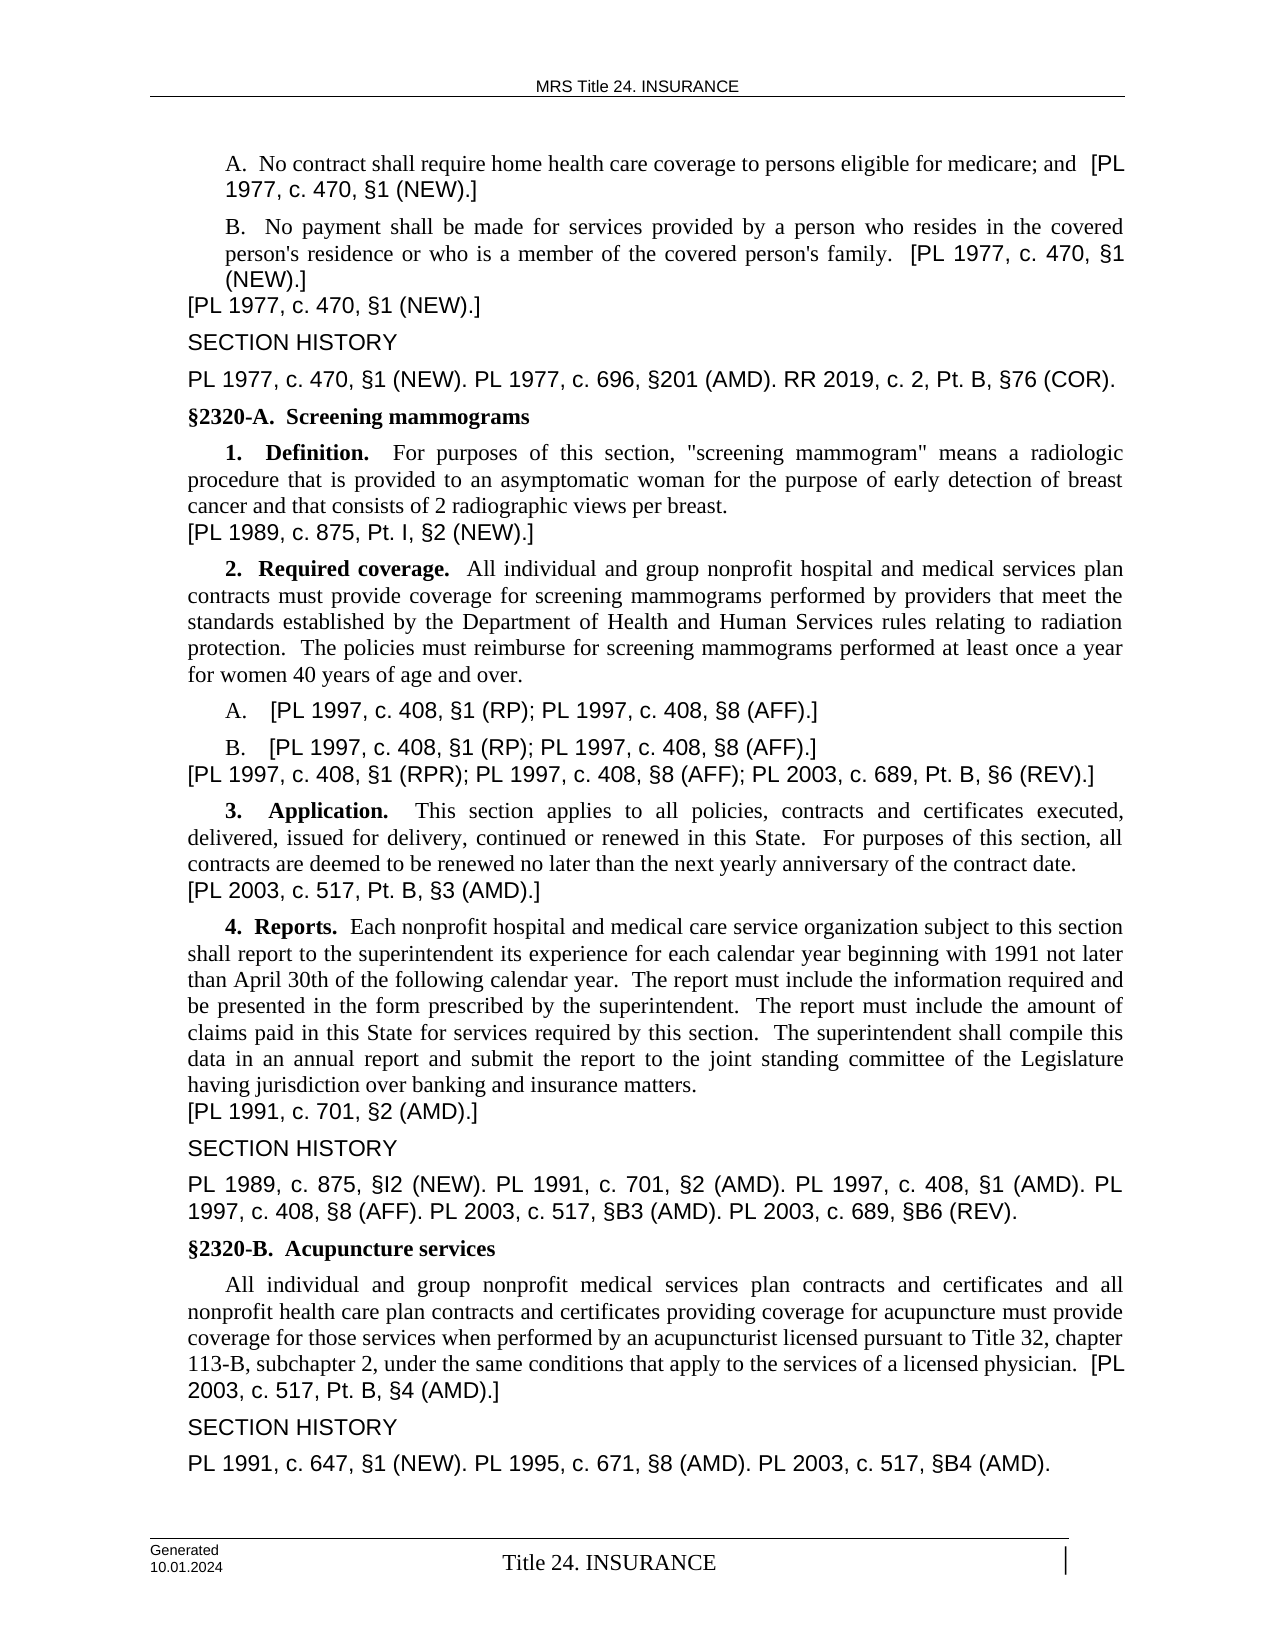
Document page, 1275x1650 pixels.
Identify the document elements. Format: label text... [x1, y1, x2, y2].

text All individual and group nonprofit medical services plan contracts and certificates and all nonprofit health care plan contracts and certificates providing coverage for acupuncture must provide coverage for those services when performed by an acupuncturist licensed pursuant to Title 32, chapter 113‑B, subchapter 2, under the same conditions that apply to the services of a licensed physician. [PL 2003, c. 517, Pt. B, §4 (AMD).] [187, 1271, 1125, 1403]
text PL 1991, c. 647, §1 (NEW). PL 1995, c. 671, §8 (AMD). PL 2003, c. 517, §B4 (AMD). [187, 1450, 1125, 1477]
text §2320-B. Acupuncture services [187, 1234, 1125, 1261]
text PL 1977, c. 470, §1 (NEW). PL 1977, c. 696, §201 (AMD). RR 2019, c. 2, Pt. B, §76 (COR). [187, 366, 1125, 392]
text SECTION HISTORY [187, 1414, 1125, 1440]
text SECTION HISTORY [187, 1135, 1125, 1161]
text 1. Definition. For purposes of this section, "screening mammogram" means a radiologic procedure that is provided to an asymptomatic woman for the purpose of early detection of breast cancer and that consists of 2 radiographic views per breast. [187, 439, 1125, 518]
text B. No payment shall be made for services provided by a person who resides in the covered person's residence or who is a member of the covered person's family. [PL 1977, c. 470, §1 (NEW).] [225, 213, 1125, 292]
text PL 1989, c. 875, §I2 (NEW). PL 1991, c. 701, §2 (AMD). PL 1997, c. 408, §1 (AMD). PL 1997, c. 408, §8 (AFF). PL 2003, c. 517, §B3 (AMD). PL 2003, c. 689, §B6 (REV). [187, 1171, 1125, 1224]
text [PL 2003, c. 517, Pt. B, §3 (AMD).] [187, 877, 1125, 903]
text 3. Application. This section applies to all policies, contracts and certificates executed, delivered, issued for delivery, continued or renewed in this State. For purposes of this section, all contracts are deemed to be renewed no later than the next yearly anniversary of the contract date. [187, 798, 1125, 877]
text A. No contract shall require home health care coverage to persons eligible for medicare; and [PL 1977, c. 470, §1 (NEW).] [225, 150, 1125, 203]
text B. [PL 1997, c. 408, §1 (RP); PL 1997, c. 408, §8 (AFF).] [225, 734, 1125, 761]
text [PL 1977, c. 470, §1 (NEW).] [187, 292, 1125, 319]
text SECTION HISTORY [187, 329, 1125, 356]
text [PL 1989, c. 875, Pt. I, §2 (NEW).] [187, 518, 1125, 545]
text 2. Required coverage. All individual and group nonprofit hospital and medical services plan contracts must provide coverage for screening mammograms performed by providers that meet the standards established by the Department of Health and Human Services rules relating to radiation protection. The policies must reimburse for screening mammograms performed at least once a year for women 40 years of age and over. [187, 555, 1125, 687]
text 4. Reports. Each nonprofit hospital and medical care service organization subject to this section shall report to the superintendent its experience for each calendar year beginning with 1991 not later than April 30th of the following calendar year. The report must include the information required and be presented in the form prescribed by the superintendent. The report must include the amount of claims paid in this State for services required by this section. The superintendent shall compile this data in an annual report and submit the report to the joint standing committee of the Legislature having jurisdiction over banking and insurance matters. [187, 913, 1125, 1098]
text [PL 1991, c. 701, §2 (AMD).] [187, 1098, 1125, 1124]
text A. [PL 1997, c. 408, §1 (RP); PL 1997, c. 408, §8 (AFF).] [225, 697, 1125, 724]
text [PL 1997, c. 408, §1 (RPR); PL 1997, c. 408, §8 (AFF); PL 2003, c. 689, Pt. B, §6 (REV).] [187, 761, 1125, 787]
text §2320-A. Screening mammograms [187, 403, 1125, 429]
